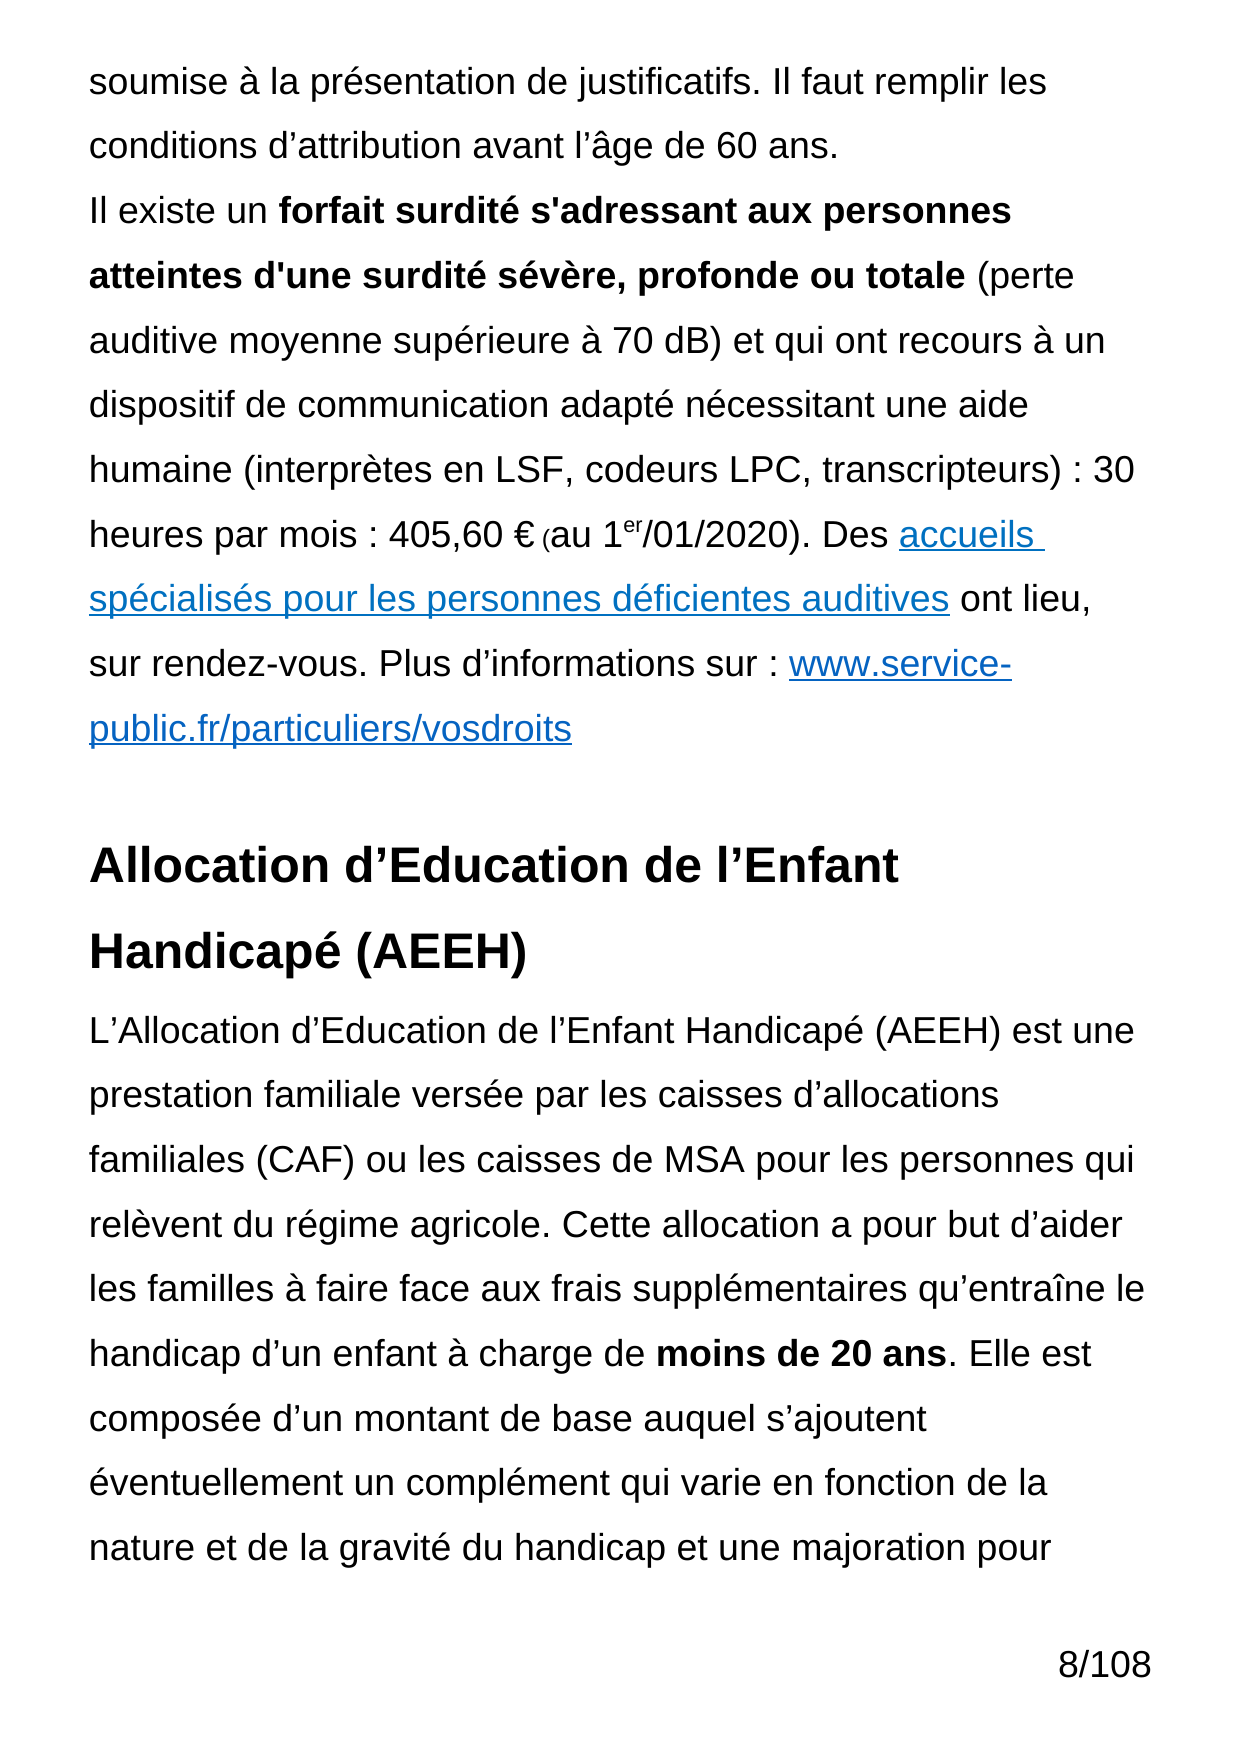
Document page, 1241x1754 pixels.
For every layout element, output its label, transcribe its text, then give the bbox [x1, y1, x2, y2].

text Il existe un forfait surdité s'adressant aux personnes atteintes d'une surdité sévère, profonde ou totale (perte auditive moyenne supérieure à 70 dB) et qui ont recours à un dispositif de communication adapté nécessitant une aide humaine (interprètes en LSF, codeurs LPC, transcripteurs) : 30 heures par mois : 405,60 € (au 1er/01/2020). Des accueils spécialisés pour les personnes déficientes auditives ont lieu, sur rendez-vous. Plus d’informations sur : www.service-public.fr/particuliers/vosdroits [89, 188, 1152, 749]
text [89, 59, 1152, 167]
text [89, 1008, 1152, 1568]
subtitle Allocation d’Education de l’Enfant Handicapé (AEEH) [89, 835, 1152, 979]
